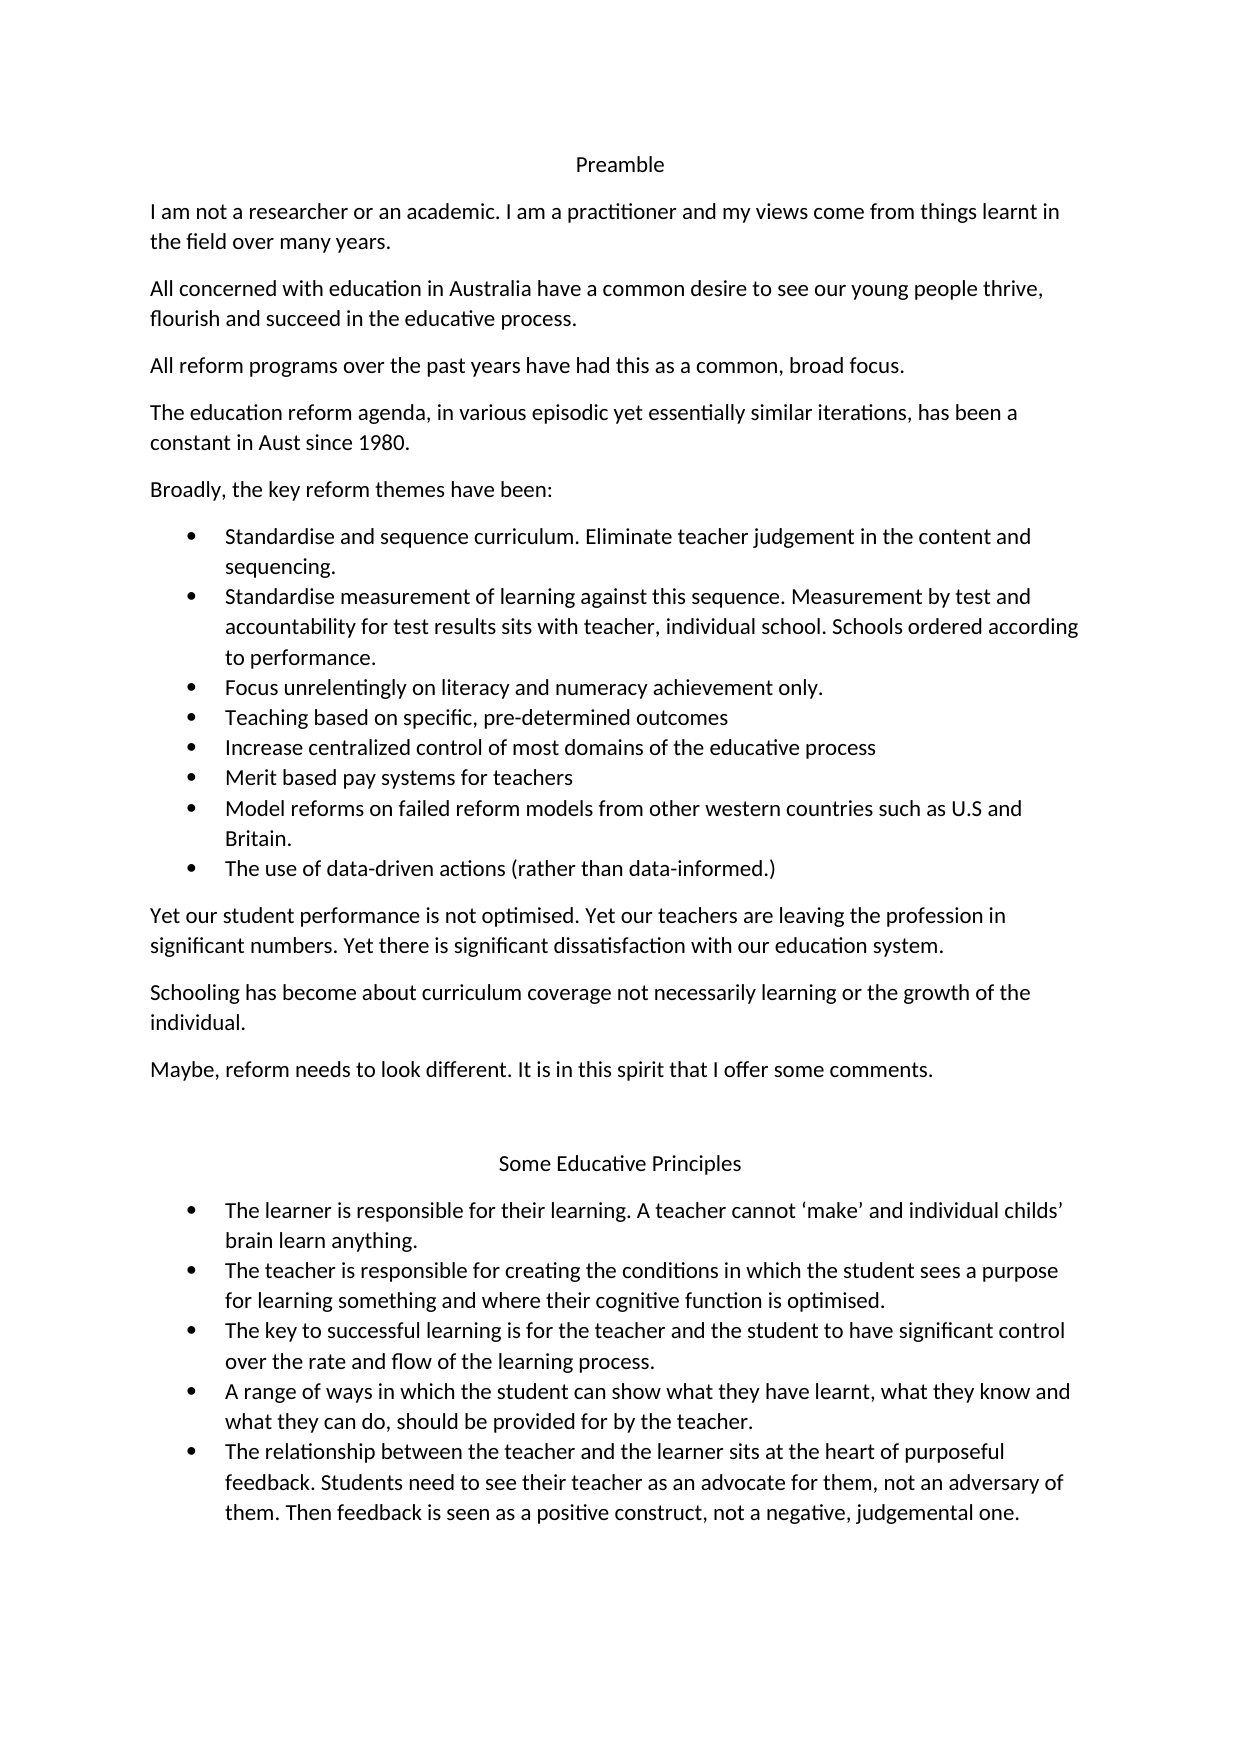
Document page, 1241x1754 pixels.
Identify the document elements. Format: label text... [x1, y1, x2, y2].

text All reform programs over the past years have had this as a common, broad focus. [150, 351, 1090, 379]
list Teaching based on specific, pre-determined outcomes [187, 703, 1090, 731]
list Model reforms on failed reform models from other western countries such as U.S and Britain. [187, 794, 1090, 852]
list A range of ways in which the student can show what they have learnt, what they know and what they can do, should be provided for by the teacher. [187, 1377, 1090, 1435]
text Maybe, reform needs to look different. It is in this spirit that I offer some comments. [150, 1055, 1090, 1083]
list The relationship between the teacher and the learner sits at the heart of purposeful feedback. Students need to see their teacher as an advocate for them, not an adversary of them. Then feedback is seen as a positive construct, not a negative, judgemental one. [187, 1437, 1090, 1526]
list Focus unrelentingly on literacy and numeracy achievement only. [187, 673, 1090, 701]
list Merit based pay systems for teachers [187, 763, 1090, 792]
text Schooling has become about curriculum coverage not necessarily learning or the growth of the individual. [150, 978, 1090, 1036]
text Some Educative Principles [150, 1149, 1090, 1177]
text The education reform agenda, in various episodic yet essentially similar iterations, has been a constant in Aust since 1980. [150, 398, 1090, 456]
text Preamble [150, 150, 1090, 178]
text Yet our student performance is not optimised. Yet our teachers are leaving the profession in significant numbers. Yet there is significant dissatisfaction with our education system. [150, 901, 1090, 959]
list The learner is responsible for their learning. A teacher cannot ‘make’ and individual childs’ brain learn anything. [187, 1196, 1090, 1254]
list The key to successful learning is for the teacher and the student to have significant control over the rate and flow of the learning process. [187, 1317, 1090, 1375]
list Increase centralized control of most domains of the educative process [187, 733, 1090, 761]
text Broadly, the key reform themes have been: [150, 475, 1090, 503]
text I am not a researcher or an academic. I am a practitioner and my views come from things learnt in the field over many years. [150, 197, 1090, 255]
text All concerned with education in Australia have a common desire to see our young people thrive, flourish and succeed in the educative process. [150, 274, 1090, 332]
list The teacher is responsible for creating the conditions in which the student sees a purpose for learning something and where their cognitive function is optimised. [187, 1256, 1090, 1314]
list Standardise measurement of learning against this sequence. Measurement by test and accountability for test results sits with teacher, individual school. Schools ordered according to performance. [187, 582, 1090, 671]
list The use of data-driven actions (rather than data-informed.) [187, 854, 1090, 882]
list Standardise and sequence curriculum. Eliminate teacher judgement in the content and sequencing. [187, 522, 1090, 580]
